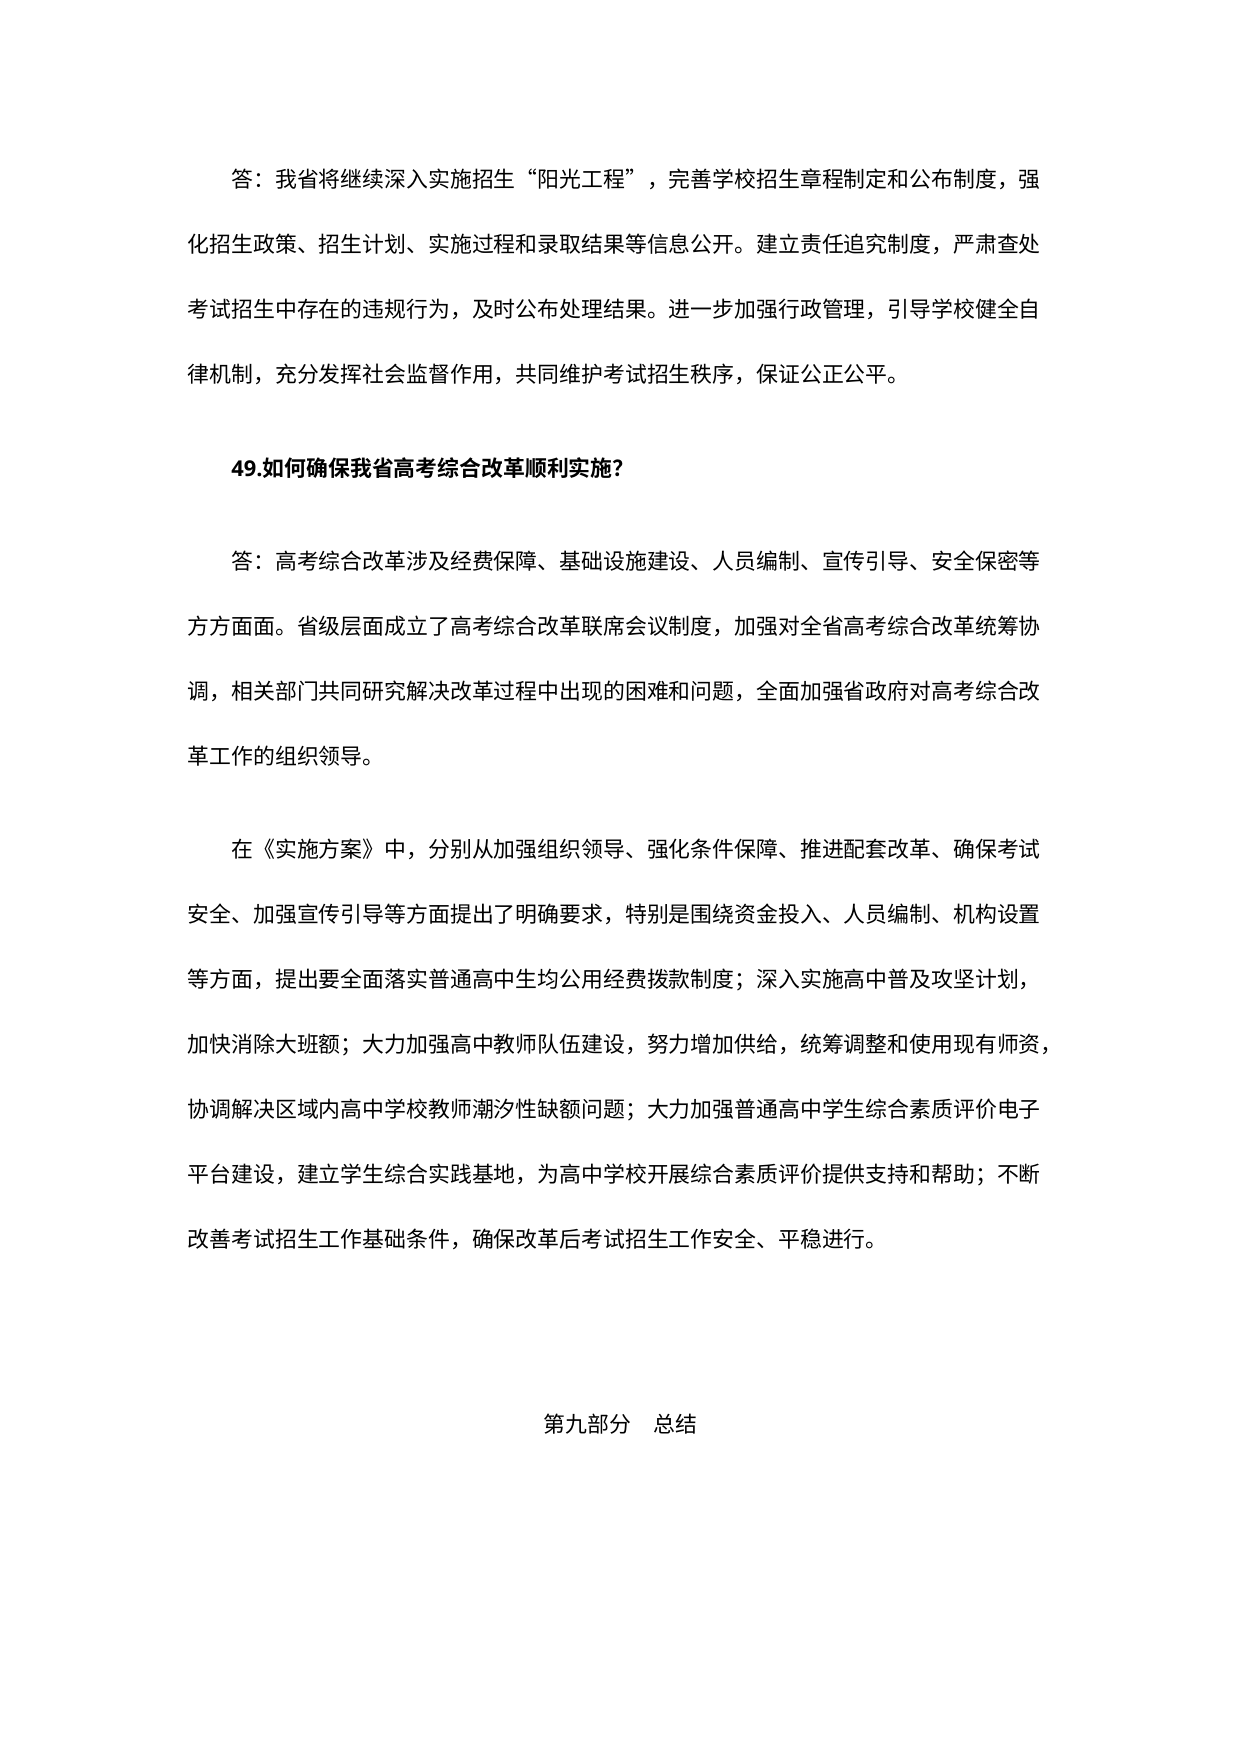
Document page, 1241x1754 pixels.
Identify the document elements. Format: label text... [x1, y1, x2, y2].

text 第九部分 总结 [187, 1407, 1053, 1439]
text 答：我省将继续深入实施招生“阳光工程”，完善学校招生章程制定和公布制度，强化招生政策、招生计划、实施过程和录取结果等信息公开。建立责任追究制度，严肃查处考试招生中存在的违规行为，及时公布处理结果。进一步加强行政管理，引导学校健全自律机制，充分发挥社会监督作用，共同维护考试招生秩序，保证公正公平。 [187, 162, 1053, 389]
text 答：高考综合改革涉及经费保障、基础设施建设、人员编制、宣传引导、安全保密等方方面面。省级层面成立了高考综合改革联席会议制度，加强对全省高考综合改革统筹协调，相关部门共同研究解决改革过程中出现的困难和问题，全面加强省政府对高考综合改革工作的组织领导。 [187, 544, 1053, 771]
text 49.如何确保我省高考综合改革顺利实施？ [187, 450, 1053, 483]
text 在《实施方案》中，分别从加强组织领导、强化条件保障、推进配套改革、确保考试安全、加强宣传引导等方面提出了明确要求，特别是围绕资金投入、人员编制、机构设置等方面，提出要全面落实普通高中生均公用经费拨款制度；深入实施高中普及攻坚计划，加快消除大班额；大力加强高中教师队伍建设，努力增加供给，统筹调整和使用现有师资，协调解决区域内高中学校教师潮汐性缺额问题；大力加强普通高中学生综合素质评价电子平台建设，建立学生综合实践基地，为高中学校开展综合素质评价提供支持和帮助；不断改善考试招生工作基础条件，确保改革后考试招生工作安全、平稳进行。 [187, 832, 1053, 1254]
